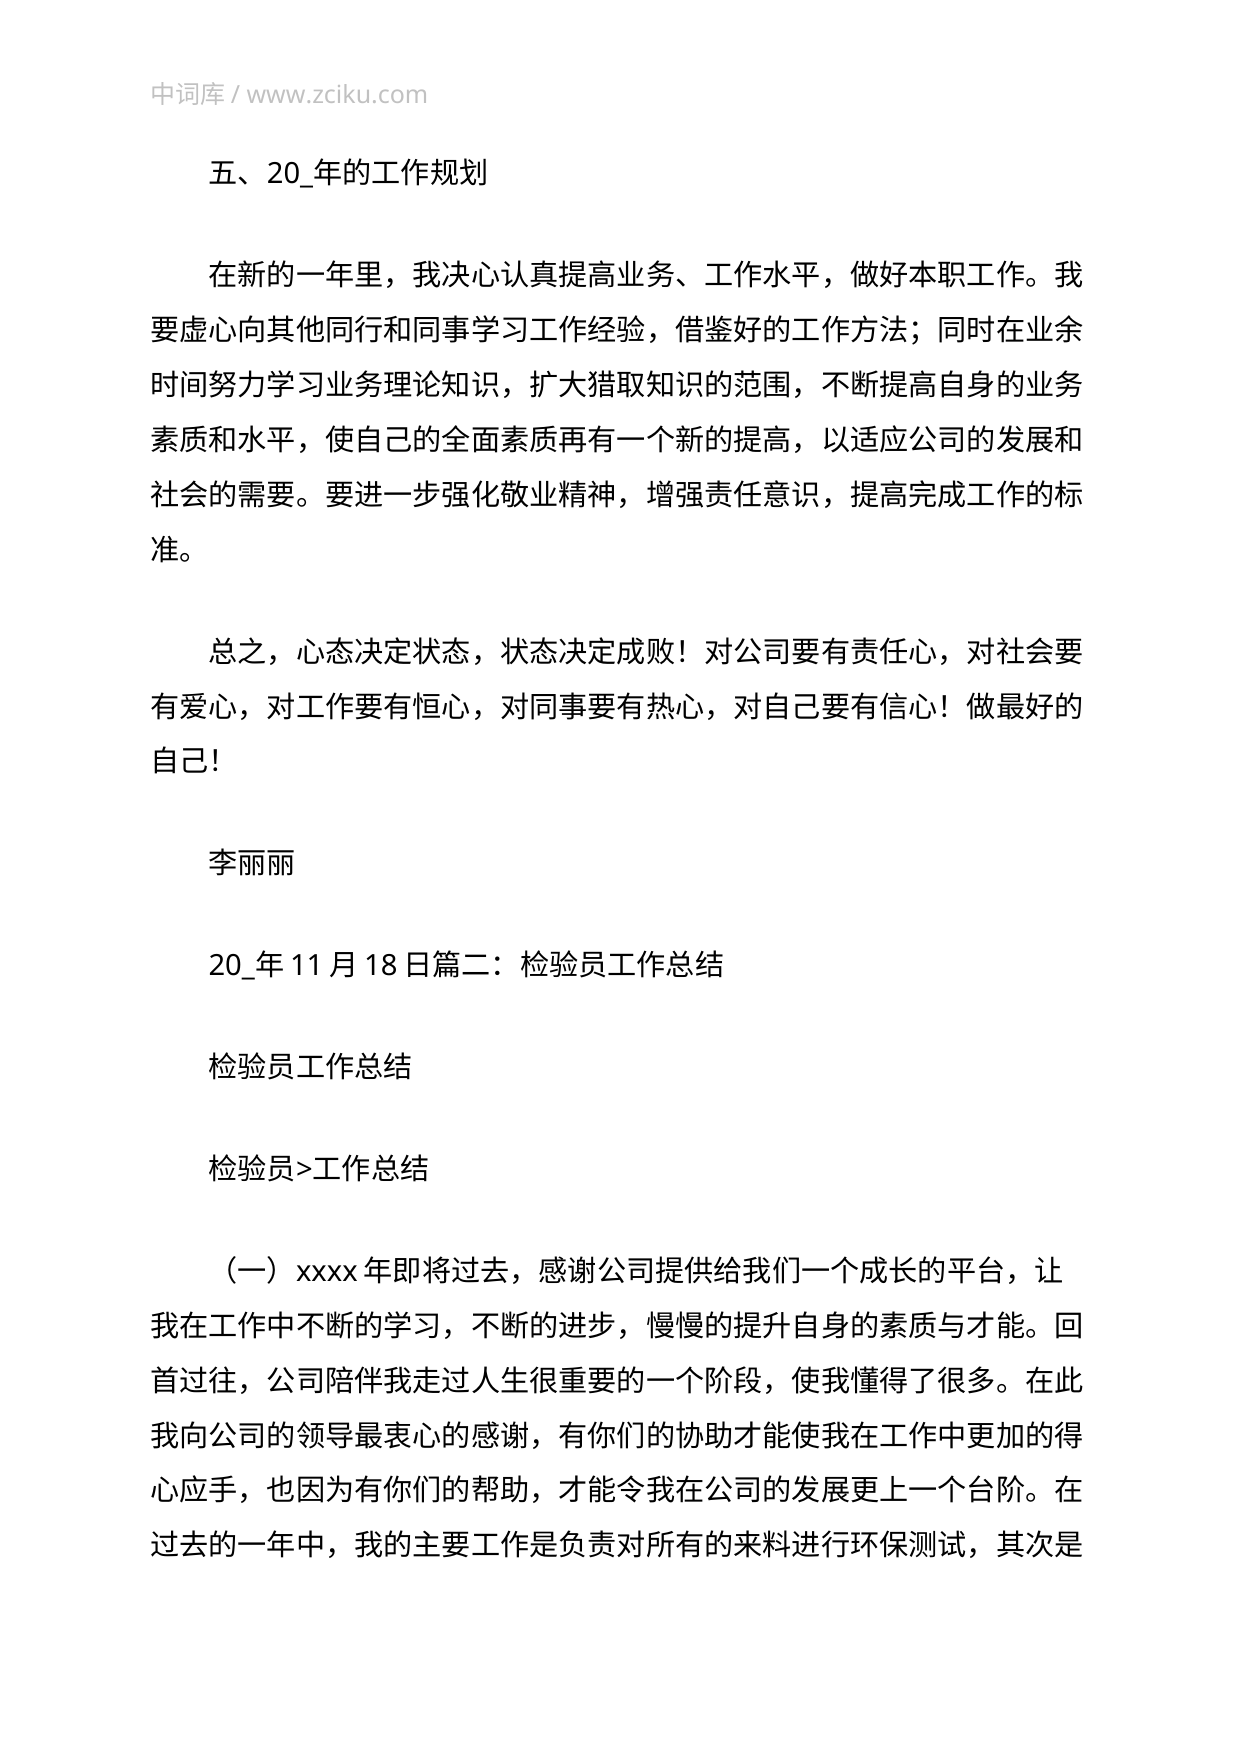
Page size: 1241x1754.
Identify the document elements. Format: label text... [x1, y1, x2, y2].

text 五、20_年的工作规划 [150, 150, 1090, 192]
text 检验员工作总结 [150, 1043, 1090, 1086]
text 总之，心态决定状态，状态决定成败！对公司要有责任心，对社会要有爱心，对工作要有恒心，对同事要有热心，对自己要有信心！做最好的自己！ [150, 628, 1090, 780]
text 检验员>工作总结 [150, 1145, 1090, 1188]
text 李丽丽 [150, 840, 1090, 882]
text 在新的一年里，我决心认真提高业务、工作水平，做好本职工作。我要虚心向其他同行和同事学习工作经验，借鉴好的工作方法；同时在业余时间努力学习业务理论知识，扩大猎取知识的范围，不断提高自身的业务素质和水平，使自己的全面素质再有一个新的提高，以适应公司的发展和社会的需要。要进一步强化敬业精神，增强责任意识，提高完成工作的标准。 [150, 252, 1090, 569]
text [150, 1247, 1090, 1564]
text 20_年11月18日篇二：检验员工作总结 [150, 942, 1090, 984]
